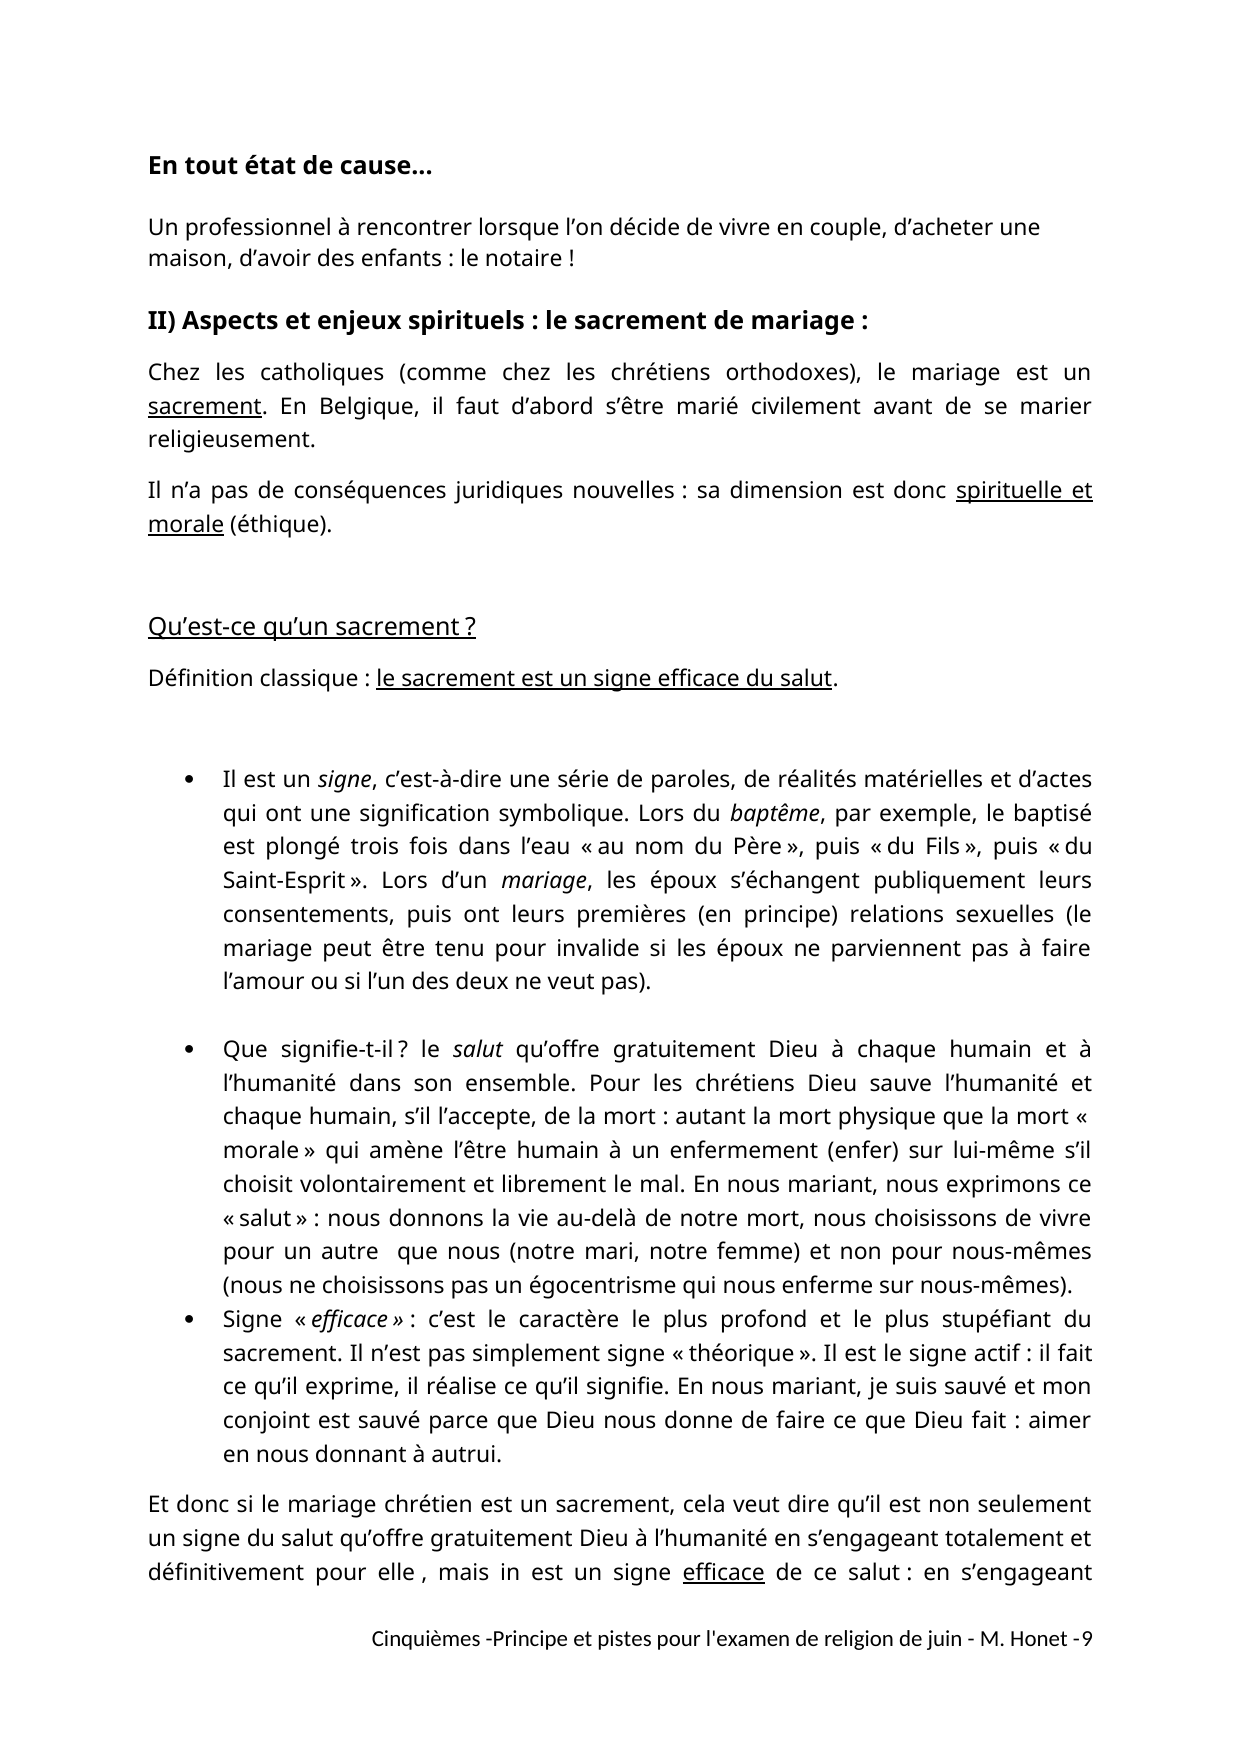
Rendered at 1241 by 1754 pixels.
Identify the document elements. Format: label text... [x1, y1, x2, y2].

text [148, 1488, 1093, 1587]
list Signe « efficace » : c’est le caractère le plus profond et le plus stupéfiant du sacrement. Il n’est pas simplement signe « théorique ». Il est le signe actif : il fait ce qu’il exprime, il réalise ce qu’il signifie. En nous mariant, je suis sauvé et mon conjoint est sauvé parce que Dieu nous donne de faire ce que Dieu fait : aimer en nous donnant à autrui. [185, 1303, 1093, 1469]
text En tout état de cause... [148, 148, 1093, 182]
text Il n’a pas de conséquences juridiques nouvelles : sa dimension est donc spirituelle et morale (éthique). [148, 474, 1093, 539]
text Définition classique : le sacrement est un signe efficace du salut. [148, 662, 1093, 693]
text Chez les catholiques (comme chez les chrétiens orthodoxes), le mariage est un sacrement. En Belgique, il faut d’abord s’être marié civilement avant de se marier religieusement. [148, 356, 1093, 455]
text Qu’est-ce qu’un sacrement ? [148, 608, 1093, 642]
text Un professionnel à rencontrer lorsque l’on décide de vivre en couple, d’acheter une maison, d’avoir des enfants : le notaire ! [148, 211, 1093, 273]
list Que signifie-t-il ? le salut qu’offre gratuitement Dieu à chaque humain et à l’humanité dans son ensemble. Pour les chrétiens Dieu sauve l’humanité et chaque humain, s’il l’accepte, de la mort : autant la mort physique que la mort « morale » qui amène l’être humain à un enfermement (enfer) sur lui-même s’il choisit volontairement et librement le mal. En nous mariant, nous exprimons ce « salut » : nous donnons la vie au-delà de notre mort, nous choisissons de vivre pour un autre que nous (notre mari, notre femme) et non pour nous-mêmes (nous ne choisissons pas un égocentrisme qui nous enferme sur nous-mêmes). [185, 1033, 1093, 1300]
list Il est un signe, c’est-à-dire une série de paroles, de réalités matérielles et d’actes qui ont une signification symbolique. Lors du baptême, par exemple, le baptisé est plongé trois fois dans l’eau « au nom du Père », puis « du Fils », puis « du Saint-Esprit ». Lors d’un mariage, les époux s’échangent publiquement leurs consentements, puis ont leurs premières (en principe) relations sexuelles (le mariage peut être tenu pour invalide si les époux ne parviennent pas à faire l’amour ou si l’un des deux ne veut pas). [185, 763, 1093, 996]
text II) Aspects et enjeux spirituels : le sacrement de mariage : [148, 302, 1093, 337]
